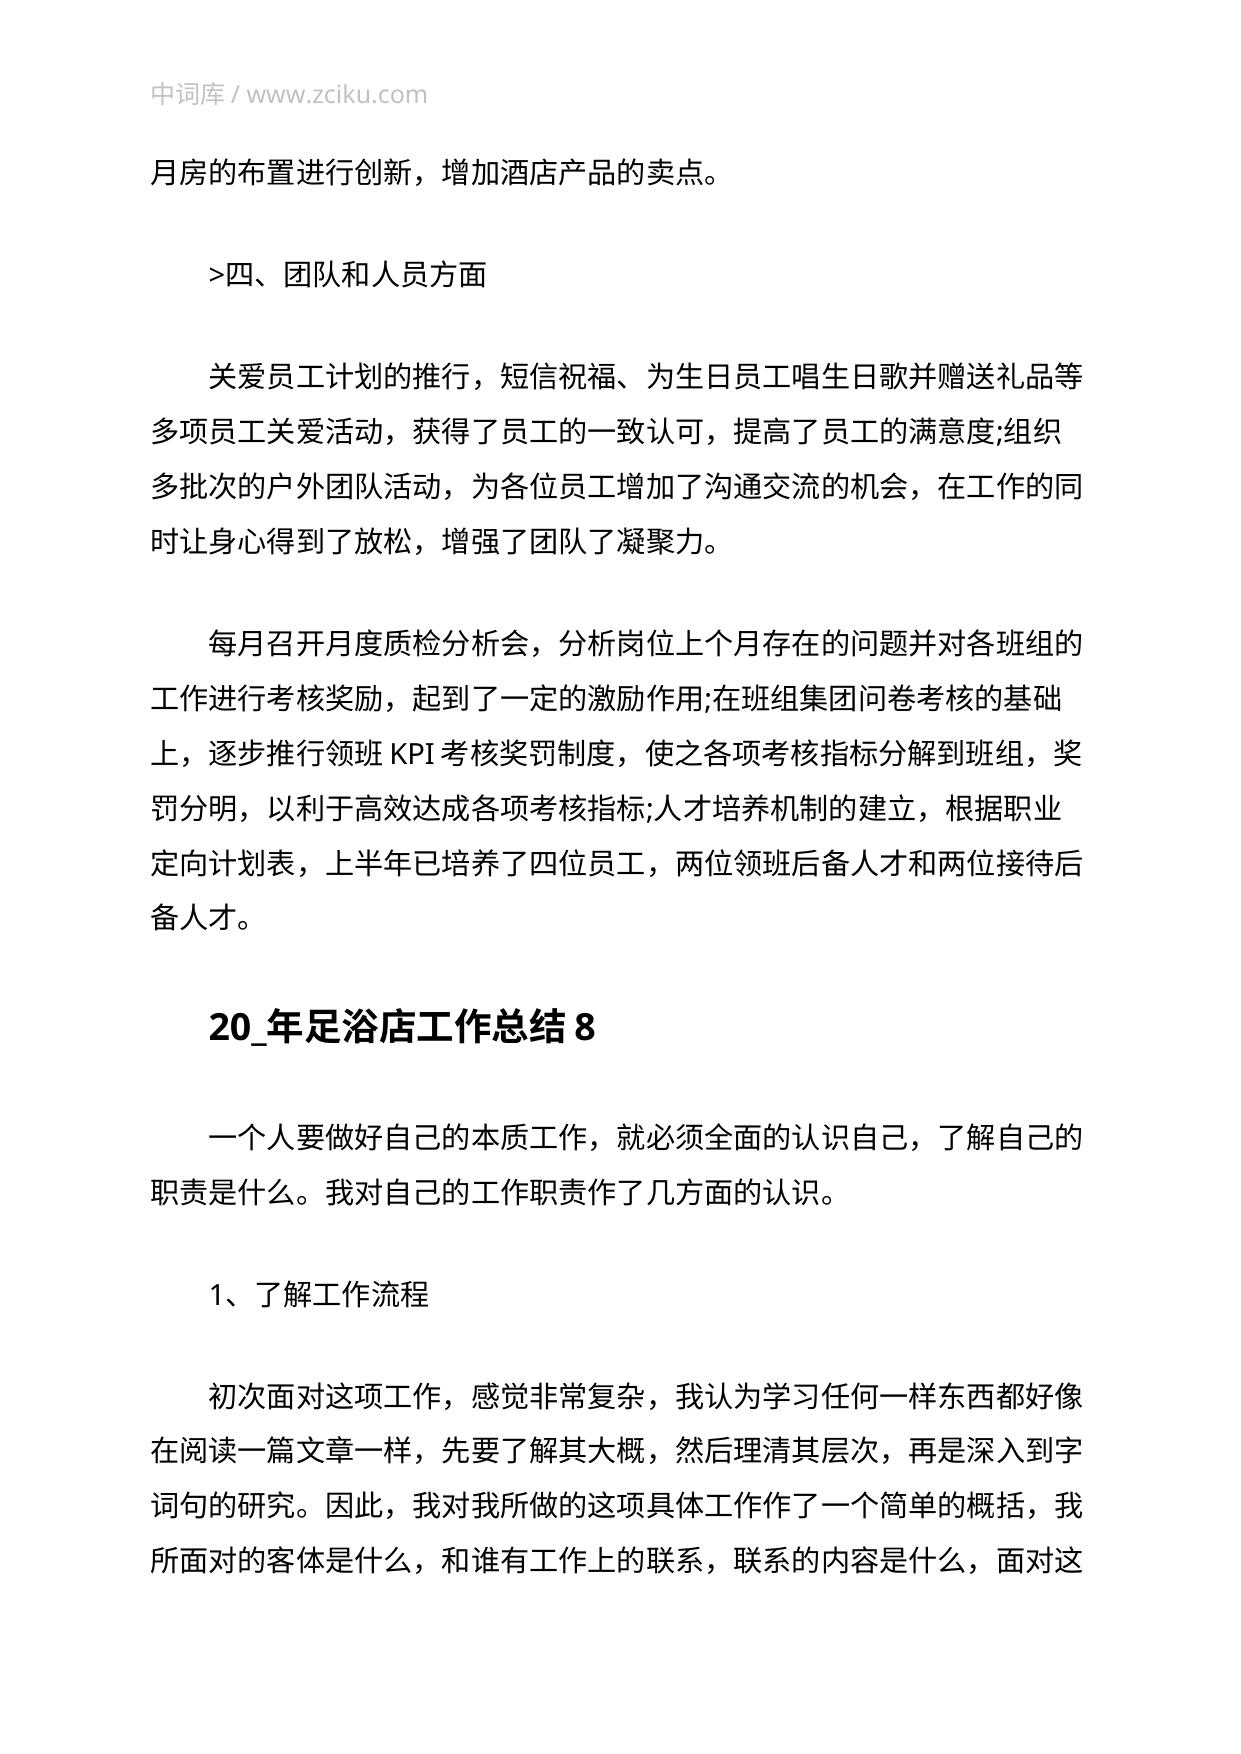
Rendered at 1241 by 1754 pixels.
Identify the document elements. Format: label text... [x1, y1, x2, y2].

text >四、团队和人员方面 [150, 252, 1090, 294]
text 每月召开月度质检分析会，分析岗位上个月存在的问题并对各班组的工作进行考核奖励，起到了一定的激励作用;在班组集团问卷考核的基础上，逐步推行领班KPI考核奖罚制度，使之各项考核指标分解到班组，奖罚分明，以利于高效达成各项考核指标;人才培养机制的建立，根据职业定向计划表，上半年已培养了四位员工，两位领班后备人才和两位接待后备人才。 [150, 620, 1090, 937]
text 关爱员工计划的推行，短信祝福、为生日员工唱生日歌并赠送礼品等多项员工关爱活动，获得了员工的一致认可，提高了员工的满意度;组织多批次的户外团队活动，为各位员工增加了沟通交流的机会，在工作的同时让身心得到了放松，增强了团队了凝聚力。 [150, 354, 1090, 561]
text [150, 150, 1090, 192]
text 一个人要做好自己的本质工作，就必须全面的认识自己，了解自己的职责是什么。我对自己的工作职责作了几方面的认识。 [150, 1114, 1090, 1212]
text 1、了解工作流程 [150, 1271, 1090, 1313]
text 20_年足浴店工作总结8 [150, 997, 1090, 1051]
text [150, 1373, 1090, 1580]
